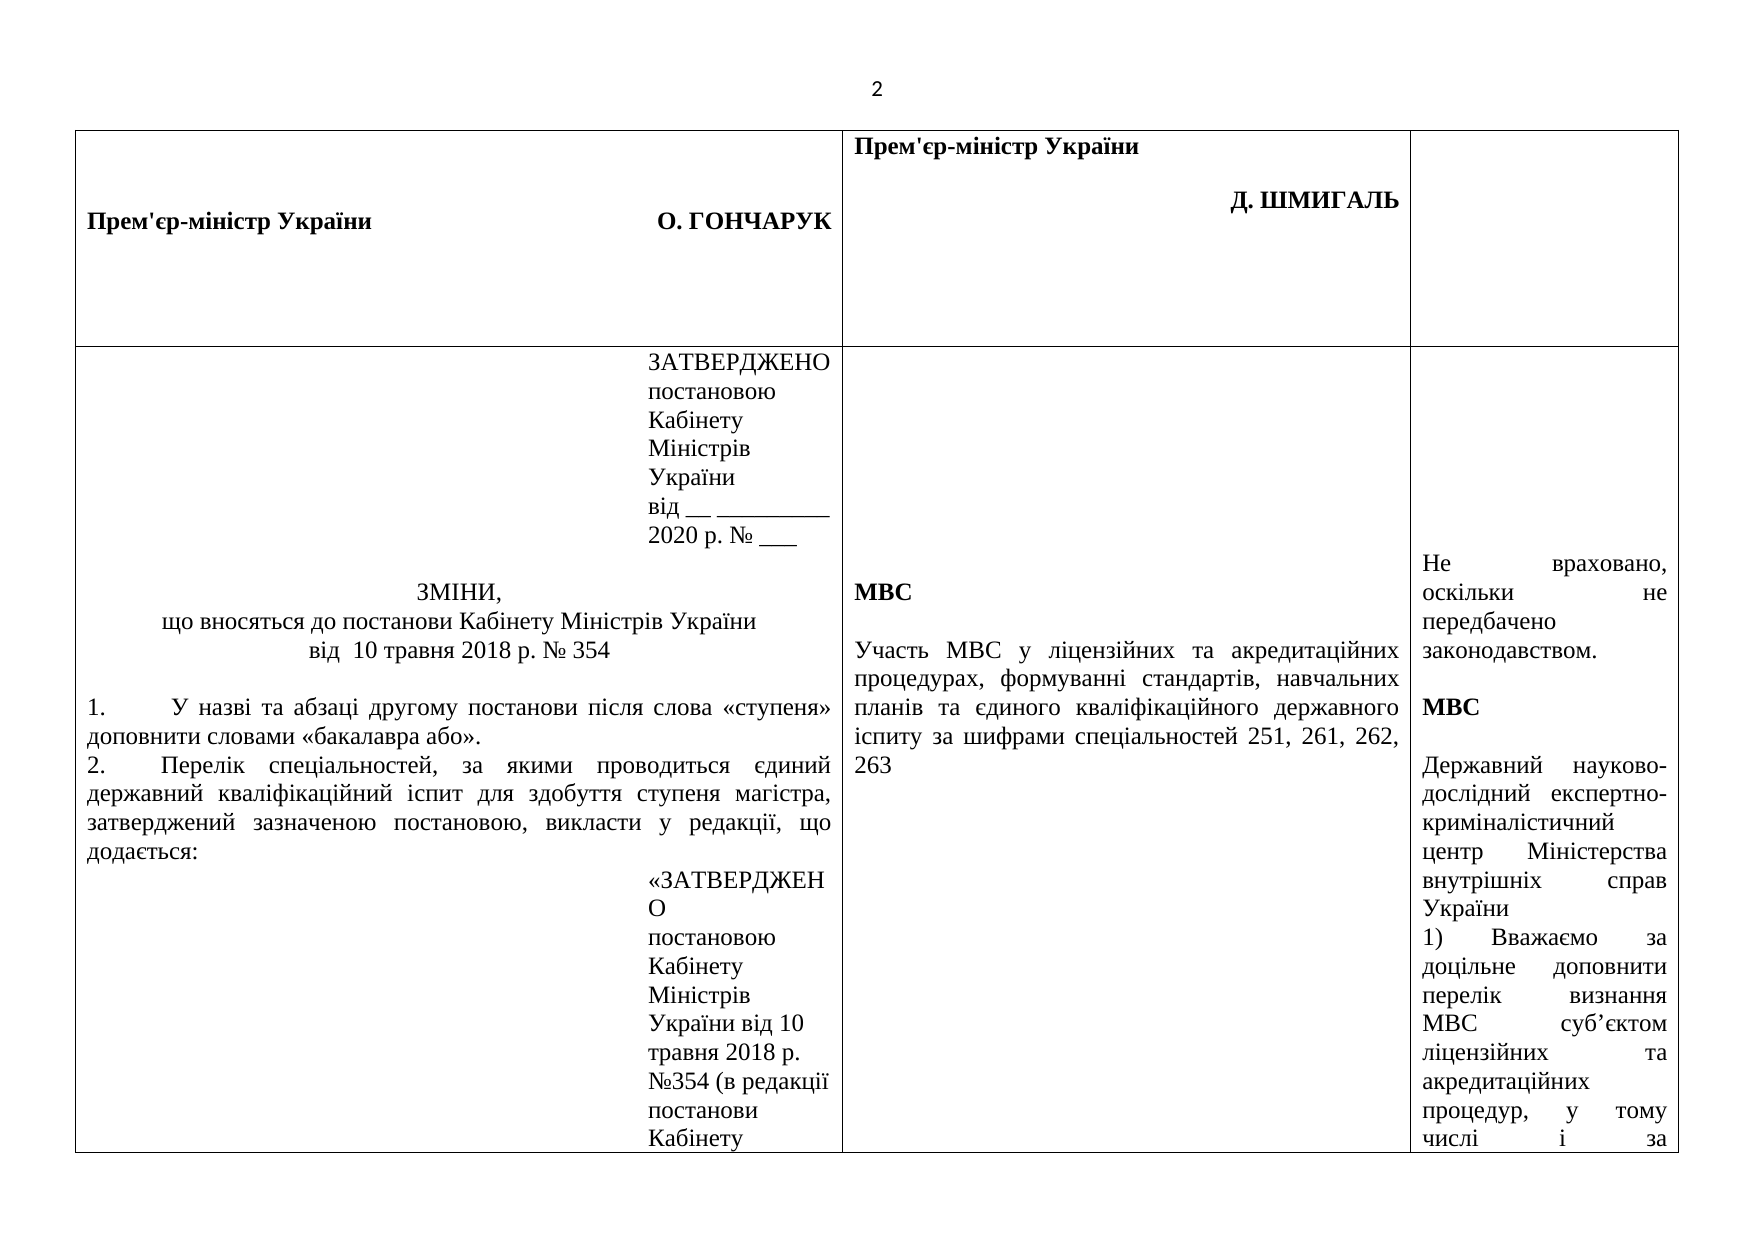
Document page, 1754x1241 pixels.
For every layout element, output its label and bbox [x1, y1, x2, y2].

table_cell [76, 347, 842, 1152]
table_cell [843, 347, 1410, 1152]
table_cell [843, 131, 1410, 346]
table_cell [76, 131, 842, 346]
table_cell [1411, 131, 1678, 346]
table_cell [1411, 347, 1678, 1152]
